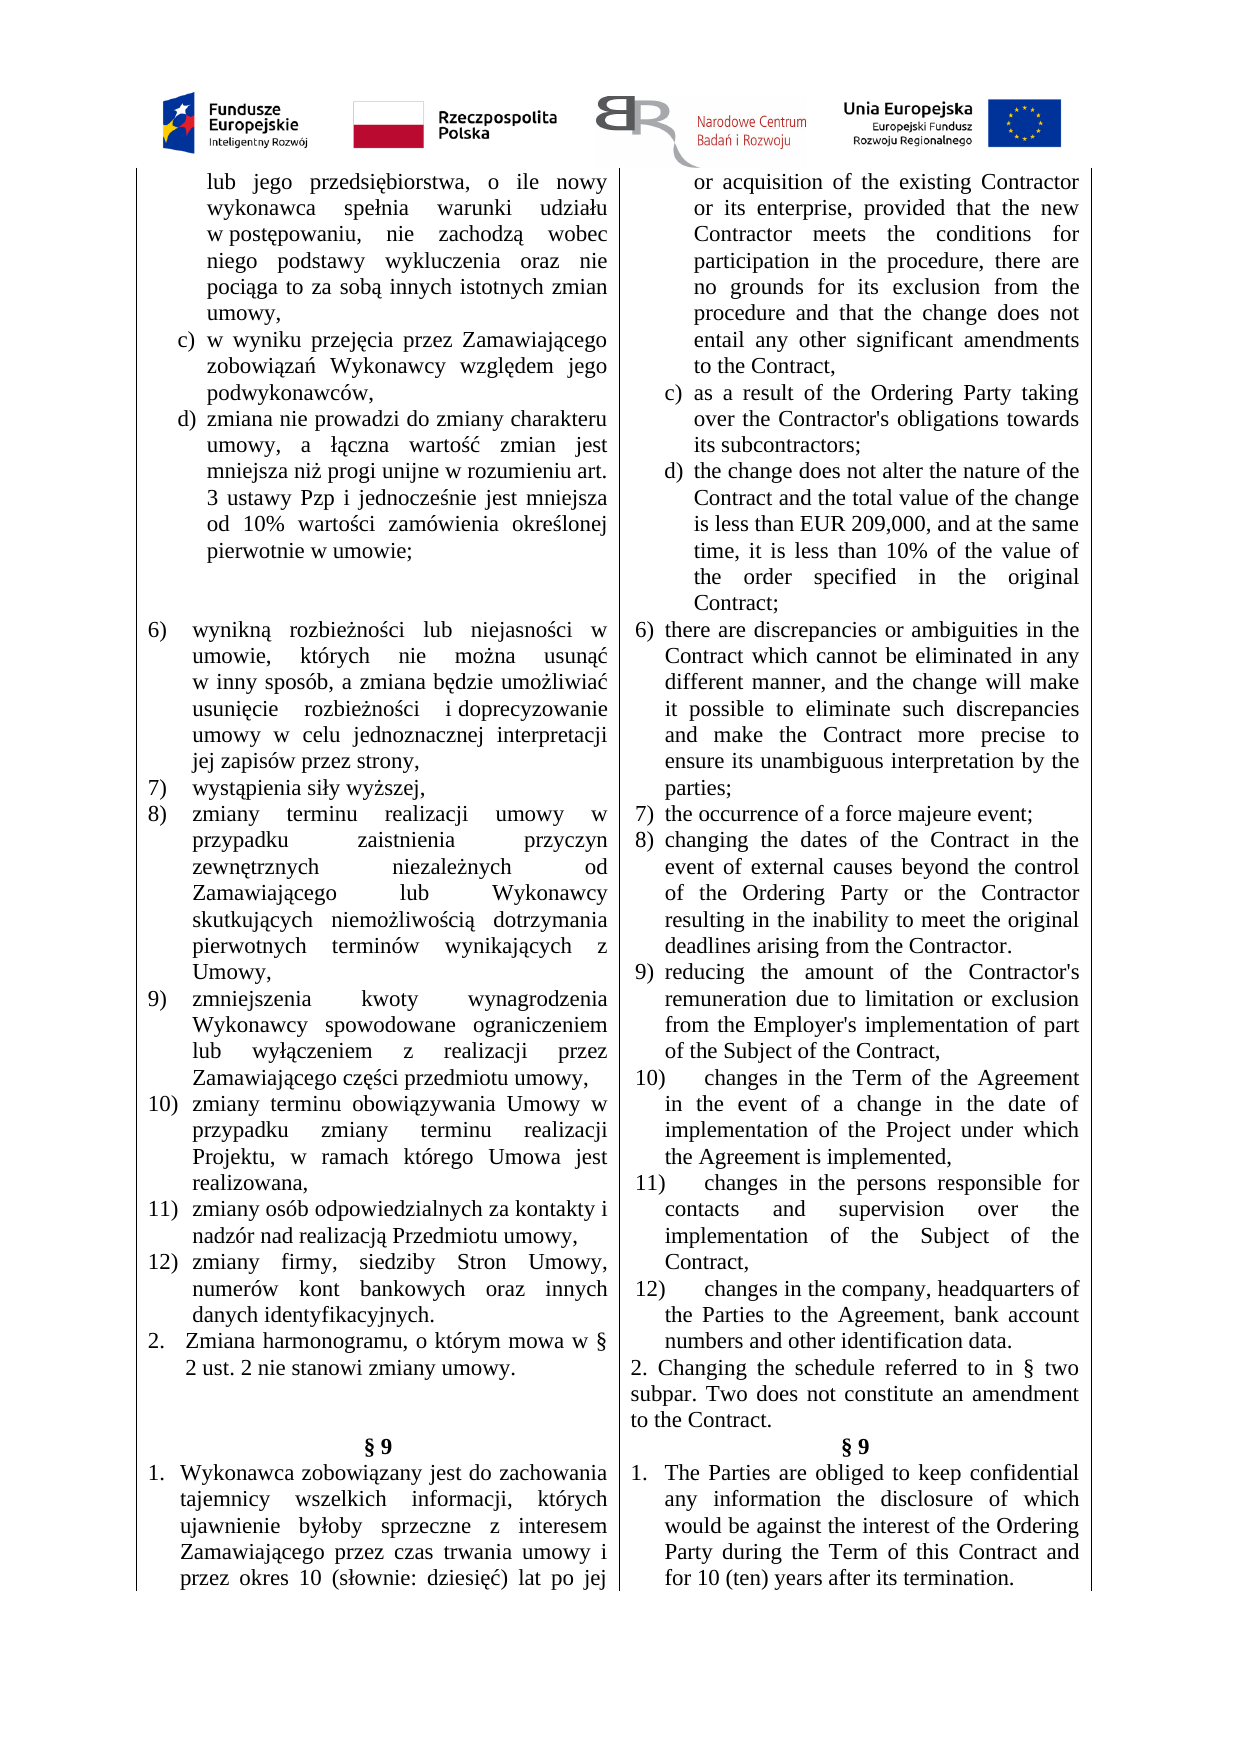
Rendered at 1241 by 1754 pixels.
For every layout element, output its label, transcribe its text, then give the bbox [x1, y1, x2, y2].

table_cell there are discrepancies or ambiguities in the Contract which cannot be eliminated in any different manner, and the change will make it possible to eliminate such discrepancies and make the Contract more precise to ensure its unambiguous interpretation by the parties; the occurrence of a force majeure event; changing the dates of the Contract in the event of external causes beyond the control of the Ordering Party or the Contractor resulting in the inability to meet the original deadlines arising from the Contractor. reducing the amount of the Contractor's remuneration due to limitation or exclusion from the Employer's implementation of part of the Subject of the Contract, changes in the Term of the Agreement in the event of a change in the date of implementation of the Project under which the Agreement is implemented, changes in the persons responsible for contacts and supervision over the implementation of the Subject of the Contract, changes in the company, headquarters of the Parties to the Agreement, bank account numbers and other identification data. 2. Changing the schedule referred to in § two subpar. Two does not constitute an amendment to the Contract. [620, 616, 1091, 1433]
picture [837, 73, 1076, 168]
picture [596, 96, 807, 168]
picture [147, 76, 566, 168]
table_cell wynikną rozbieżności lub niejasności w umowie, których nie można usunąć w inny sposób, a zmiana będzie umożliwiać usunięcie rozbieżności i doprecyzowanie umowy w celu jednoznacznej interpretacji jej zapisów przez strony, wystąpienia siły wyższej, zmiany terminu realizacji umowy w przypadku zaistnienia przyczyn zewnętrznych niezależnych od Zamawiającego lub Wykonawcy skutkujących niemożliwością dotrzymania pierwotnych terminów wynikających z Umowy, zmniejszenia kwoty wynagrodzenia Wykonawcy spowodowane ograniczeniem lub wyłączeniem z realizacji przez Zamawiającego części przedmiotu umowy, zmiany terminu obowiązywania Umowy w przypadku zmiany terminu realizacji Projektu, w ramach którego Umowa jest realizowana, zmiany osób odpowiedzialnych za kontakty i nadzór nad realizacją Przedmiotu umowy, zmiany firmy, siedziby Stron Umowy, numerów kont bankowych oraz innych danych identyfikacyjnych. Zmiana harmonogramu, o którym mowa w § 2 ust. 2 nie stanowi zmiany umowy. [137, 616, 619, 1433]
